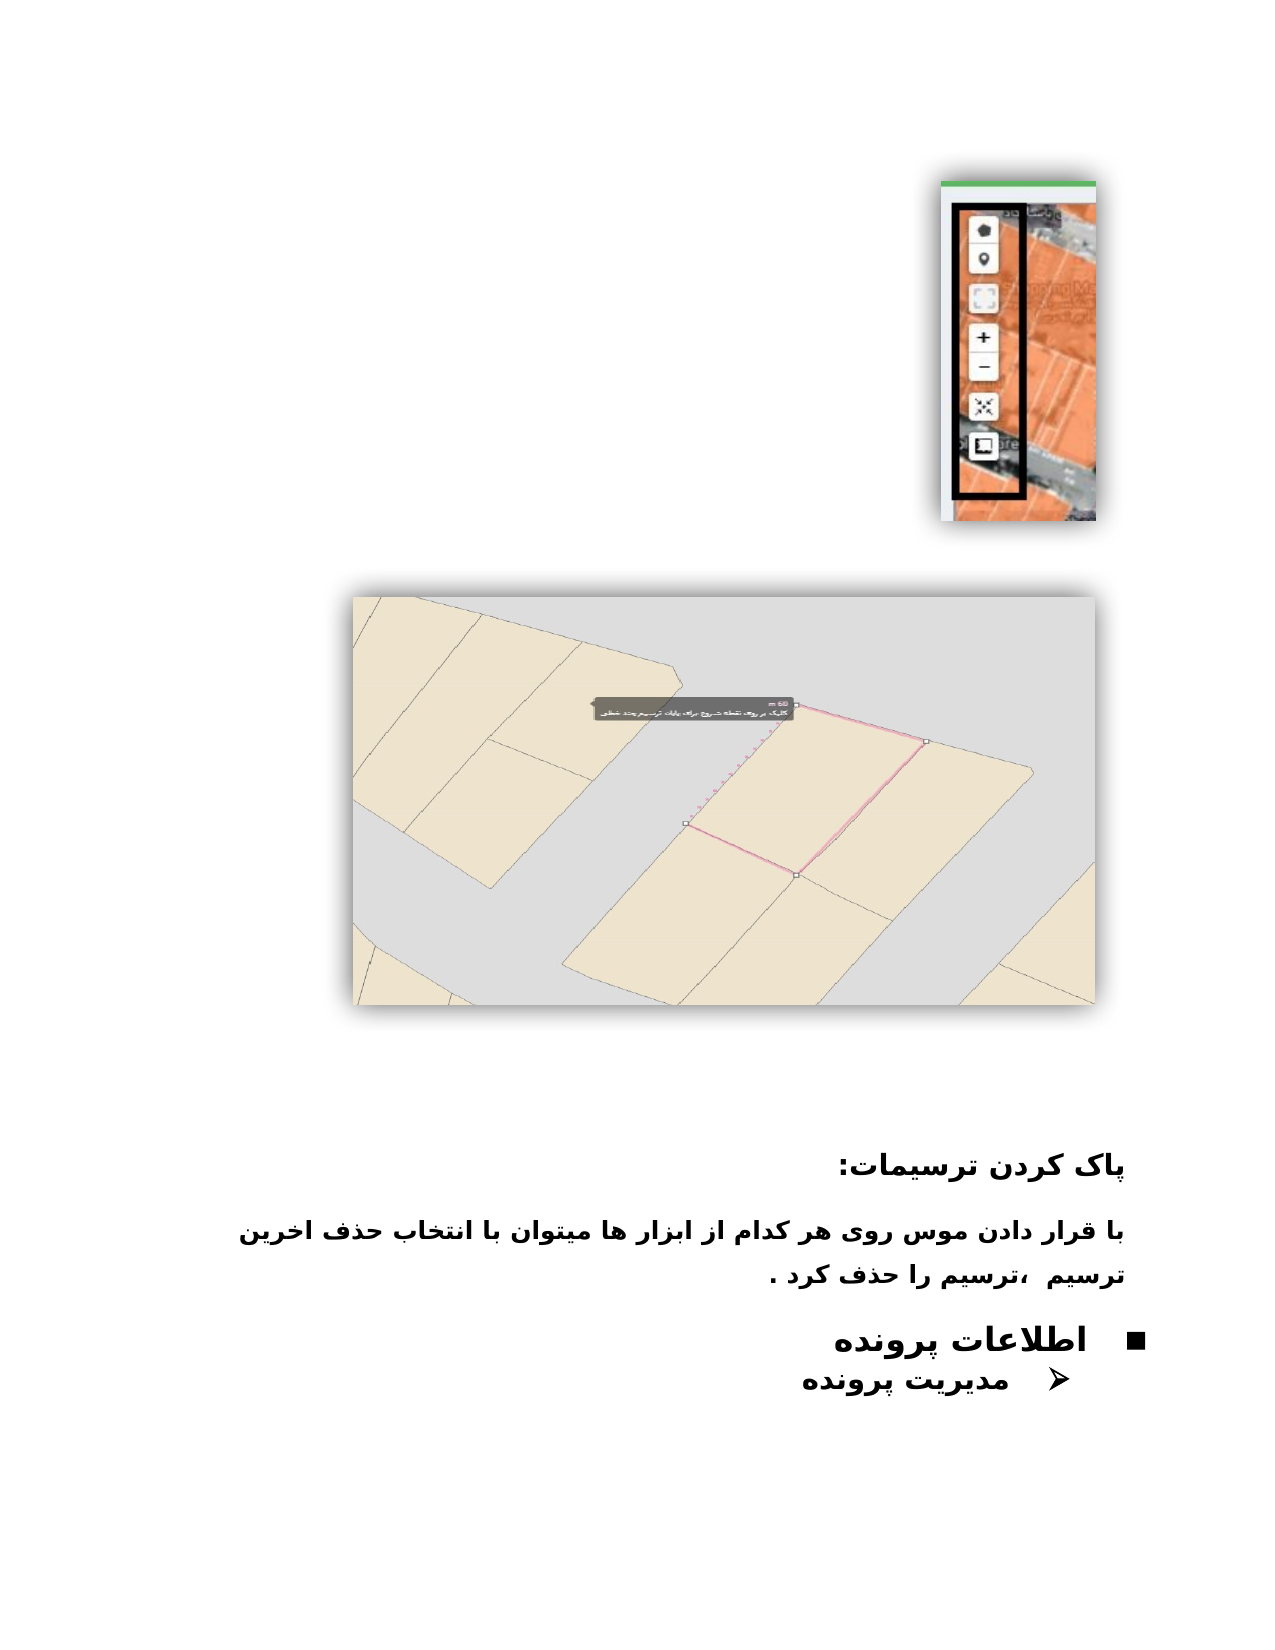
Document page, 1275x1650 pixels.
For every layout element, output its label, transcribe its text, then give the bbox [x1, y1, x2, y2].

text با قرار دادن موس روی هر کدام از ابزار ها میتوان با انتخاب حذف اخرین ترسیم ،ترسیم را حذف کرد . [239, 1216, 1126, 1289]
list اطلاعات پرونده [150, 1320, 1125, 1359]
text پاک کردن ترسیمات: [150, 1148, 1126, 1182]
picture [941, 181, 1096, 521]
picture [353, 597, 1095, 1005]
list مدیریت پرونده [150, 1362, 1048, 1396]
